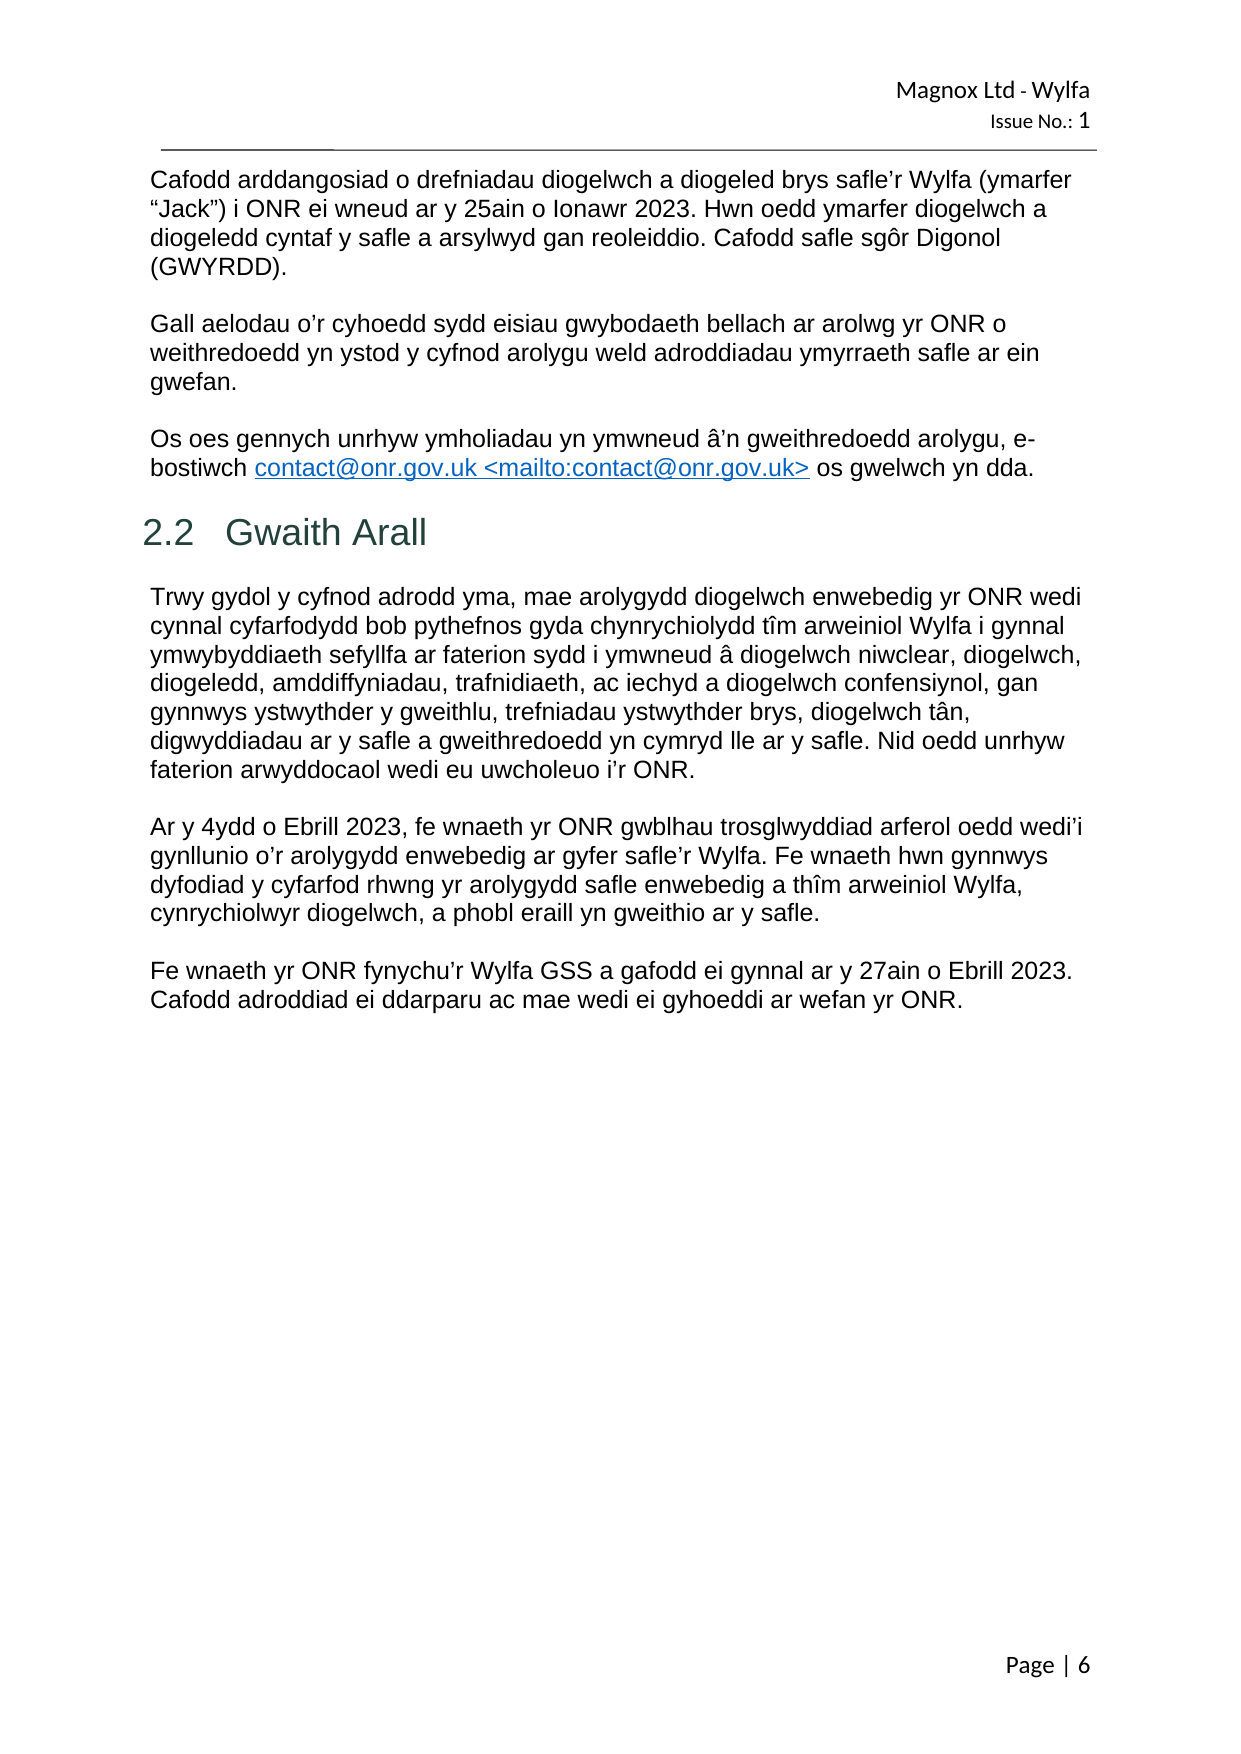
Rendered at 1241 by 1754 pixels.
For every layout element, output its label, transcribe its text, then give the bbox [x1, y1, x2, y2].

text Os oes gennych unrhyw ymholiadau yn ymwneud â’n gweithredoedd arolygu, e-bostiwch contact@onr.gov.uk <mailto:contact@onr.gov.uk> os gwelwch yn dda. [150, 424, 1090, 482]
text Gall aelodau o’r cyhoedd sydd eisiau gwybodaeth bellach ar arolwg yr ONR o weithredoedd yn ystod y cyfnod arolygu weld adroddiadau ymyrraeth safle ar ein gwefan. [150, 309, 1090, 395]
text Trwy gydol y cyfnod adrodd yma, mae arolygydd diogelwch enwebedig yr ONR wedi cynnal cyfarfodydd bob pythefnos gyda chynrychiolydd tîm arweiniol Wylfa i gynnal ymwybyddiaeth sefyllfa ar faterion sydd i ymwneud â diogelwch niwclear, diogelwch, diogeledd, amddiffyniadau, trafnidiaeth, ac iechyd a diogelwch confensiynol, gan gynnwys ystwythder y gweithlu, trefniadau ystwythder brys, diogelwch tân, digwyddiadau ar y safle a gweithredoedd yn cymryd lle ar y safle. Nid oedd unrhyw faterion arwyddocaol wedi eu uwcholeuo i’r ONR. [150, 582, 1090, 783]
text Fe wnaeth yr ONR fynychu’r Wylfa GSS a gafodd ei gynnal ar y 27ain o Ebrill 2023. Cafodd adroddiad ei ddarparu ac mae wedi ei gyhoeddi ar wefan yr ONR. [150, 956, 1090, 1013]
text Ar y 4ydd o Ebrill 2023, fe wnaeth yr ONR gwblhau trosglwyddiad arferol oedd wedi’i gynllunio o’r arolygydd enwebedig ar gyfer safle’r Wylfa. Fe wnaeth hwn gynnwys dyfodiad y cyfarfod rhwng yr arolygydd safle enwebedig a thîm arweiniol Wylfa, cynrychiolwyr diogelwch, a phobl eraill yn gweithio ar y safle. [150, 812, 1090, 927]
text 2.2 Gwaith Arall [142, 510, 1090, 553]
text Cafodd arddangosiad o drefniadau diogelwch a diogeled brys safle’r Wylfa (ymarfer “Jack”) i ONR ei wneud ar y 25ain o Ionawr 2023. Hwn oedd ymarfer diogelwch a diogeledd cyntaf y safle a arsylwyd gan reoleiddio. Cafodd safle sgôr Digonol (GWYRDD). [150, 165, 1090, 280]
